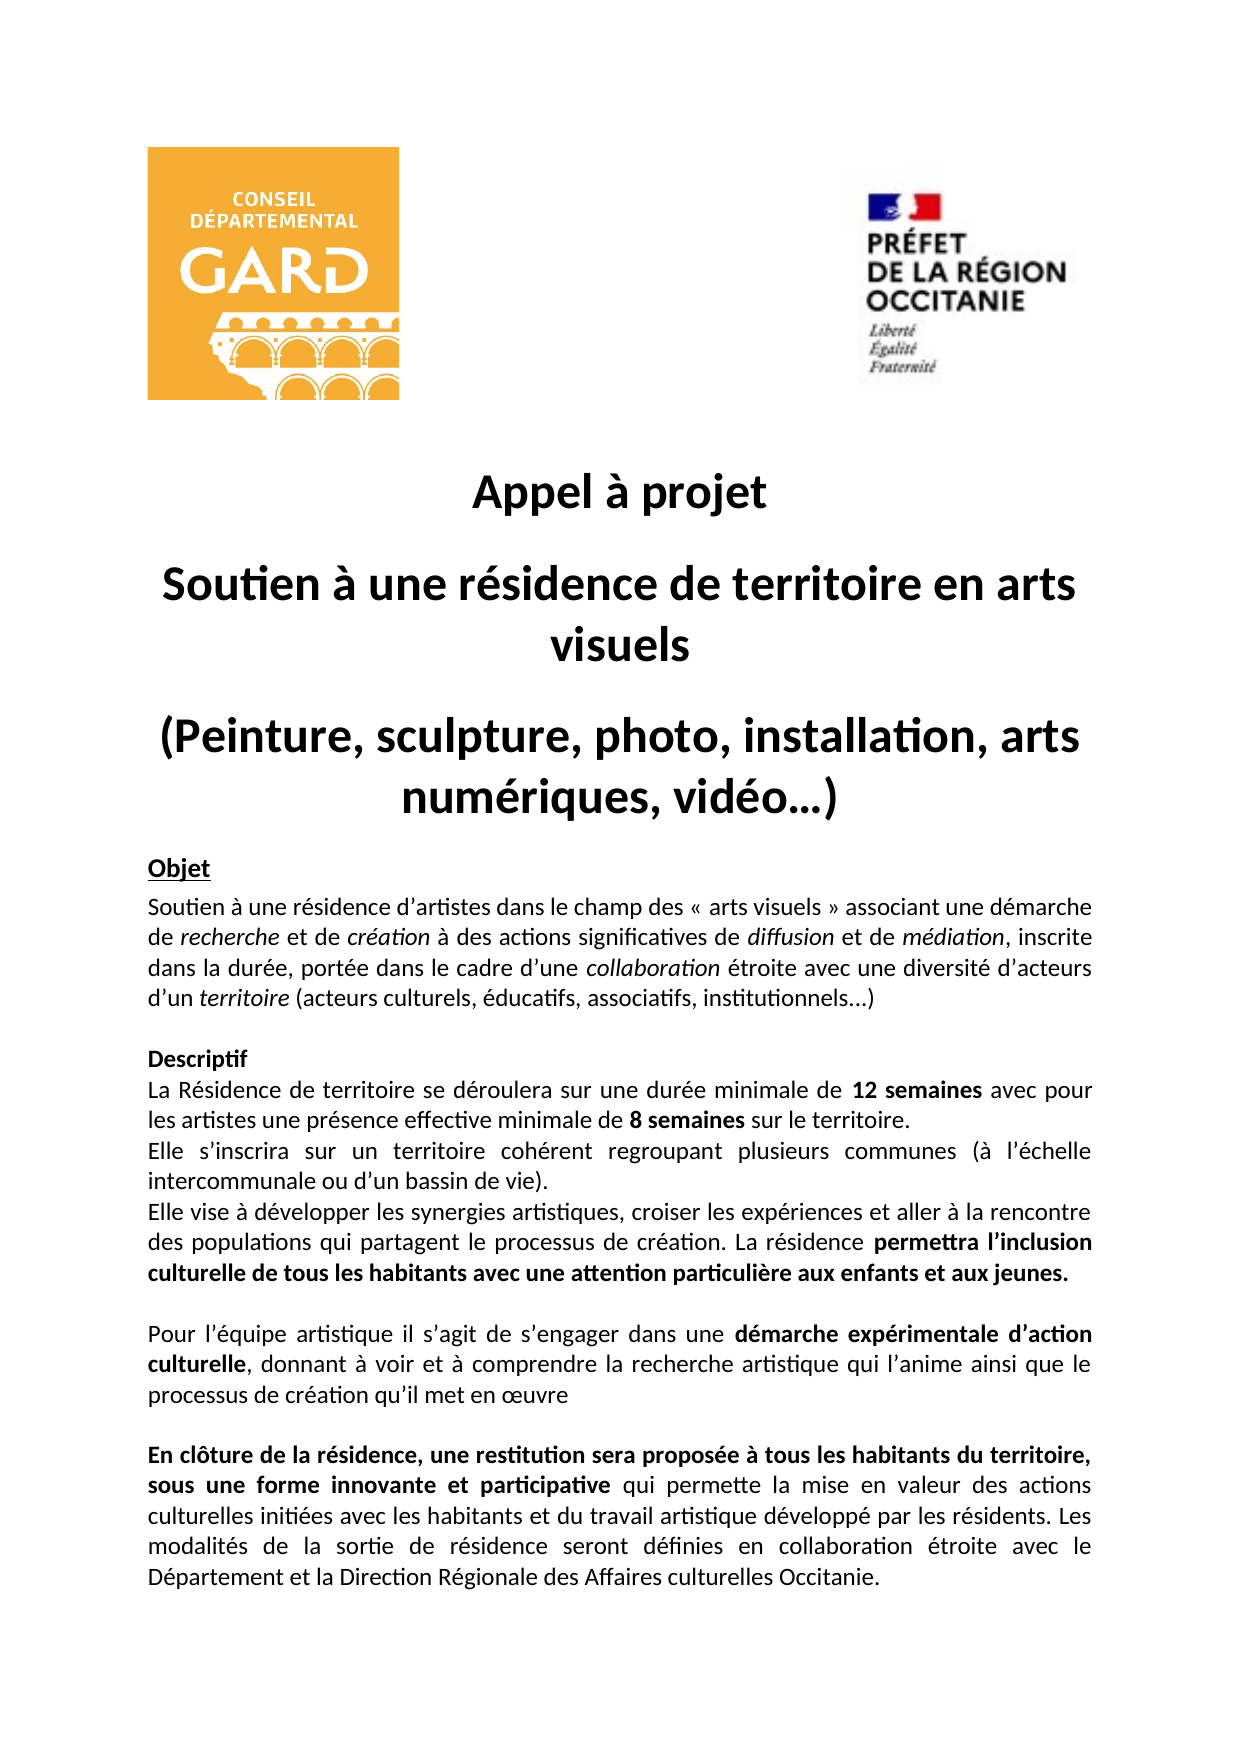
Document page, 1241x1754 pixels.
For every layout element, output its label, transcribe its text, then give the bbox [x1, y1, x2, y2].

text Descriptif [148, 1043, 1093, 1074]
text Elle s’inscrira sur un territoire cohérent regroupant plusieurs communes (à l’échelle intercommunale ou d’un bassin de vie). [148, 1135, 1093, 1196]
text (Peinture, sculpture, photo, installation, arts numériques, vidéo…) [148, 704, 1093, 826]
text Appel à projet [148, 460, 1093, 521]
subtitle Objet [148, 851, 1093, 884]
text En clôture de la résidence, une restitution sera proposée à tous les habitants du territoire, sous une forme innovante et participative qui permette la mise en valeur des actions culturelles initiées avec les habitants et du travail artistique développé par les résidents. Les modalités de la sortie de résidence seront définies en collaboration étroite avec le Département et la Direction Régionale des Affaires culturelles Occitanie. [148, 1439, 1093, 1591]
picture [842, 167, 1093, 400]
text Soutien à une résidence d’artistes dans le champ des « arts visuels » associant une démarche de recherche et de création à des actions significatives de diffusion et de médiation, inscrite dans la durée, portée dans le cadre d’une collaboration étroite avec une diversité d’acteurs d’un territoire (acteurs culturels, éducatifs, associatifs, institutionnels...) [148, 891, 1093, 1013]
text Soutien à une résidence de territoire en arts visuels [148, 552, 1093, 674]
picture [147, 147, 400, 400]
text Elle vise à développer les synergies artistiques, croiser les expériences et aller à la rencontre des populations qui partagent le processus de création. La résidence permettra l’inclusion culturelle de tous les habitants avec une attention particulière aux enfants et aux jeunes. [148, 1196, 1093, 1287]
text Pour l’équipe artistique il s’agit de s’engager dans une démarche expérimentale d’action culturelle, donnant à voir et à comprendre la recherche artistique qui l’anime ainsi que le processus de création qu’il met en œuvre [148, 1318, 1093, 1409]
text La Résidence de territoire se déroulera sur une durée minimale de 12 semaines avec pour les artistes une présence effective minimale de 8 semaines sur le territoire. [148, 1074, 1093, 1135]
